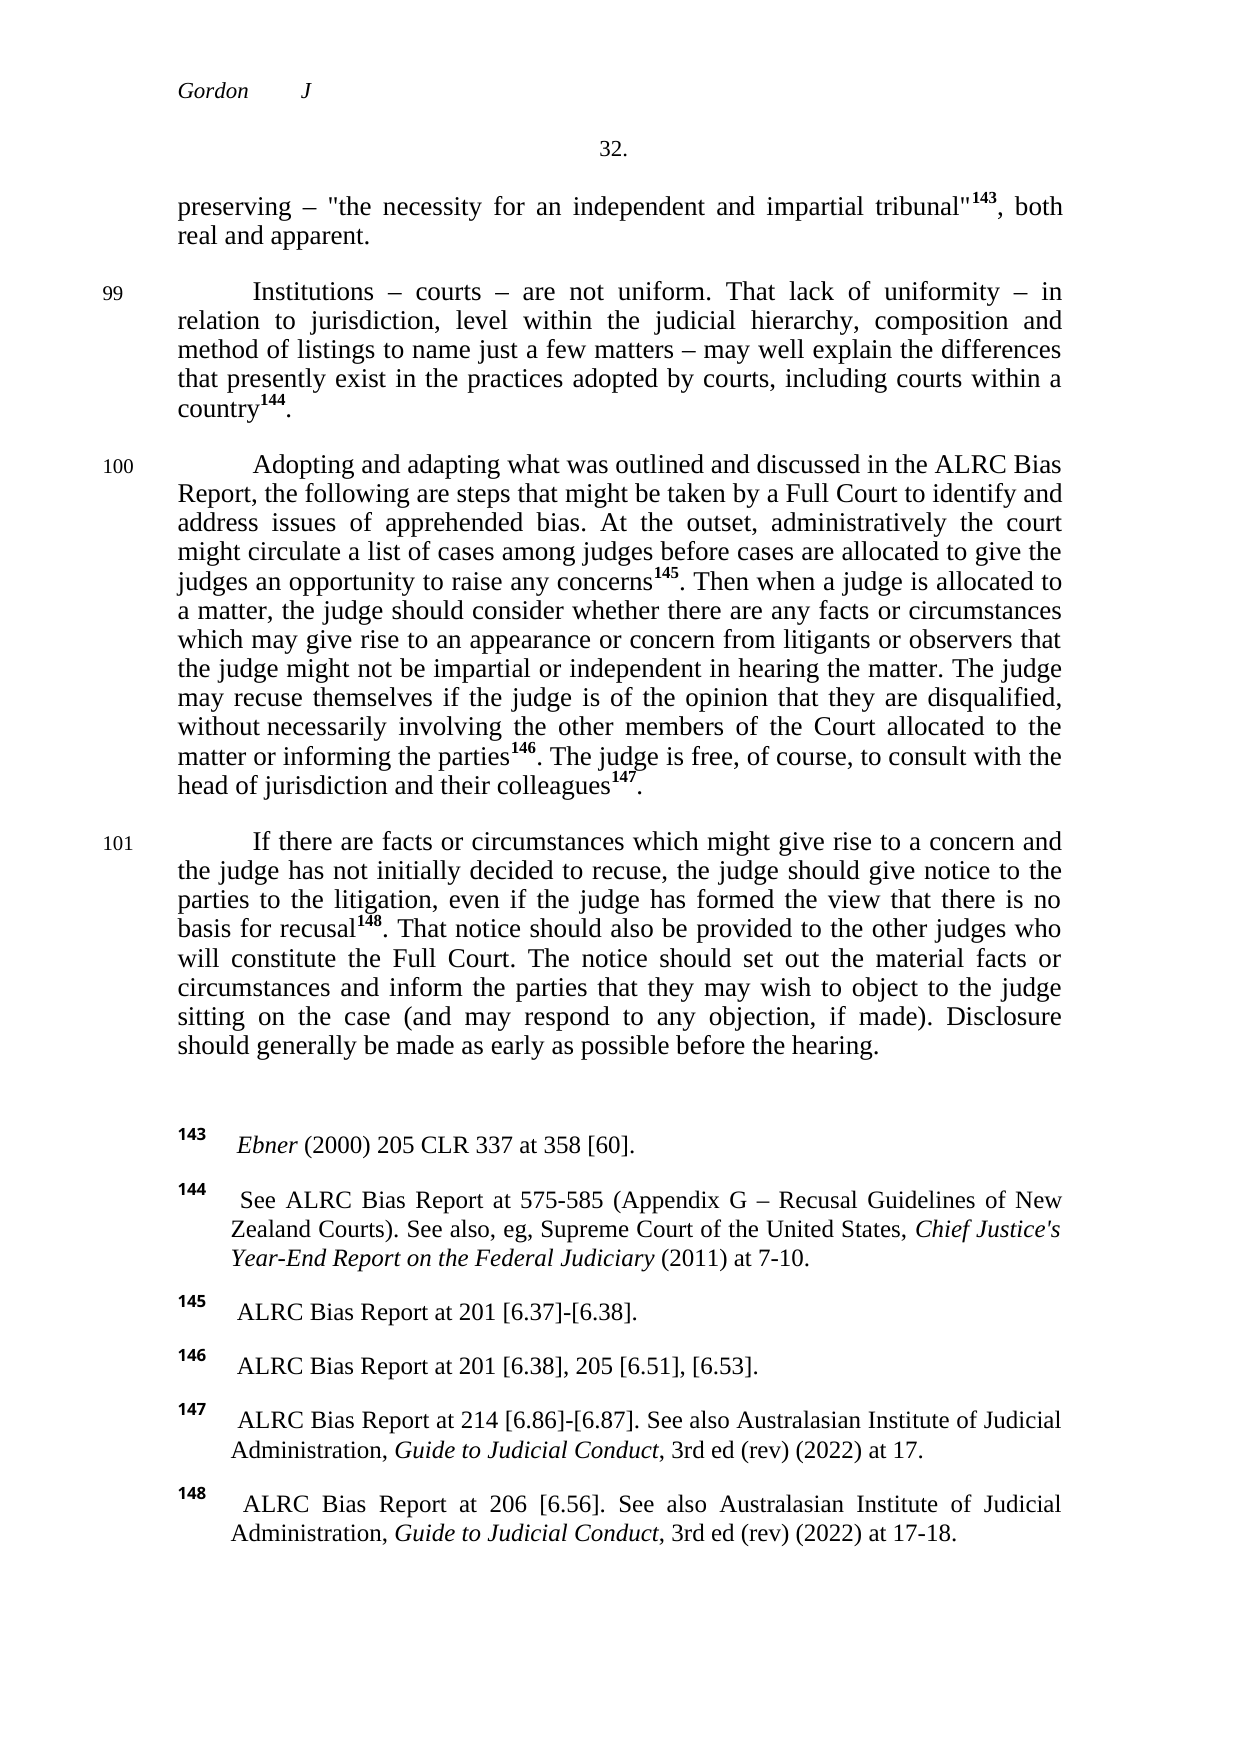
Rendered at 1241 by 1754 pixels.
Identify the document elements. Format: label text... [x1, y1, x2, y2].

list Adopting and adapting what was outlined and discussed in the ALRC Bias Report, the following are steps that might be taken by a Full Court to identify and address issues of apprehended bias. At the outset, administratively the court might circulate a list of cases among judges before cases are allocated to give the judges an opportunity to raise any concerns. Then when a judge is allocated to a matter, the judge should consider whether there are any facts or circumstances which may give rise to an appearance or concern from litigants or observers that the judge might not be impartial or independent in hearing the matter. The judge may recuse themselves if the judge is of the opinion that they are disqualified, without necessarily involving the other members of the Court allocated to the matter or informing the parties. The judge is free, of course, to consult with the head of jurisdiction and their colleagues. [102, 450, 1063, 800]
list Third, there are institutional reasons. A procedure whereby the judge in question deliberates on the matter of their own recusal together with the other judges constituting the Court may appear to lack impartiality and transparency. That may undermine the fundamental principle that the process is directed to preserving – "the necessity for an independent and impartial tribunal", both real and apparent. [102, 192, 1063, 250]
list Institutions – courts – are not uniform. That lack of uniformity – in relation to jurisdiction, level within the judicial hierarchy, composition and method of listings to name just a few matters – may well explain the differences that presently exist in the practices adopted by courts, including courts within a country. [102, 277, 1063, 423]
list If there are facts or circumstances which might give rise to a concern and the judge has not initially decided to recuse, the judge should give notice to the parties to the litigation, even if the judge has formed the view that there is no basis for recusal. That notice should also be provided to the other judges who will constitute the Full Court. The notice should set out the material facts or circumstances and inform the parties that they may wish to object to the judge sitting on the case (and may respond to any objection, if made). Disclosure should generally be made as early as possible before the hearing. [102, 827, 1063, 1060]
